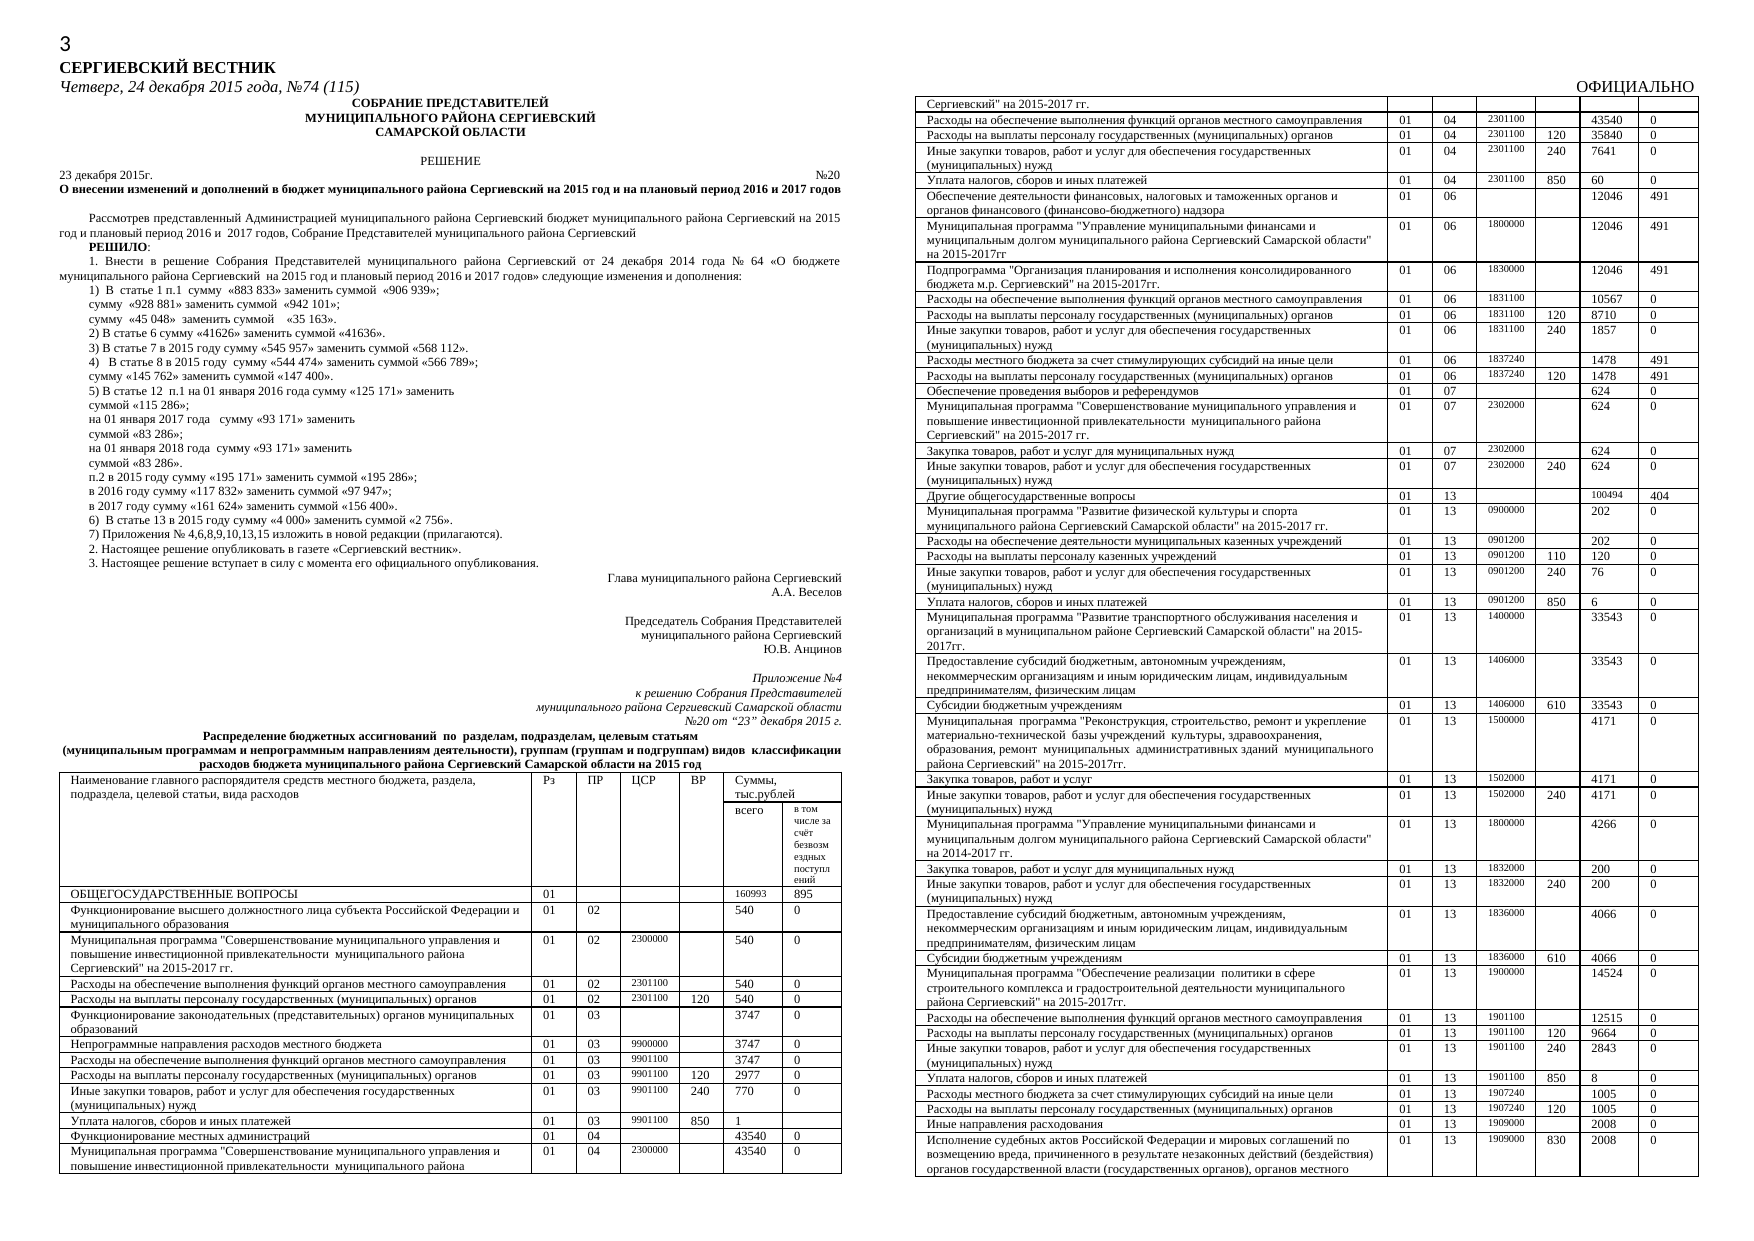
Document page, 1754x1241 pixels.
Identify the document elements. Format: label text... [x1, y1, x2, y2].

table_cell 01 [1388, 788, 1432, 816]
table_cell 0 [1639, 698, 1698, 712]
table_cell Расходы местного бюджета за счет стимулирующих субсидий на иные цели [916, 1086, 1387, 1101]
table_cell 1909000 [1477, 1133, 1535, 1176]
table_cell 2008 [1581, 1133, 1638, 1176]
table_cell [680, 1037, 723, 1052]
table_cell 0 [1639, 966, 1698, 1009]
text 3) В статье 7 в 2015 году сумму «545 957» заменить суммой «568 112». [59, 340, 842, 355]
table_cell [1536, 772, 1579, 786]
table_cell 0 [1639, 549, 1698, 563]
table_cell 1836000 [1477, 907, 1535, 950]
table_cell 13 [1433, 698, 1476, 712]
table_cell [621, 1008, 679, 1036]
table_cell 06 [1433, 323, 1476, 352]
text сумму «145 762» заменить суммой «147 400». [59, 369, 842, 383]
text 4) В статье 8 в 2015 году сумму «544 474» заменить суммой «566 789»; [59, 355, 842, 369]
table_cell 01 [1388, 97, 1432, 111]
table_cell 33543 [1581, 610, 1638, 653]
table_cell 01 [532, 977, 576, 991]
table_cell 0 [1639, 459, 1698, 487]
table_cell Иные закупки товаров, работ и услуг для обеспечения государственных (муниципальных) нужд [916, 565, 1387, 593]
table_cell 0 [1639, 443, 1698, 458]
table_cell 1400000 [1477, 610, 1535, 653]
table_cell 240 [1536, 788, 1579, 816]
table_cell 02 [577, 903, 620, 931]
table_cell 12515 [1581, 1010, 1638, 1025]
table_cell 1901100 [1477, 1041, 1535, 1070]
table_cell 7641 [1581, 143, 1638, 172]
table_cell 01 [1388, 817, 1432, 860]
table_cell 13 [1433, 951, 1476, 965]
table_cell 240 [1536, 877, 1579, 906]
table_cell 9664 [1581, 1026, 1638, 1040]
table_cell 01 [1388, 1086, 1432, 1101]
text СОБРАНИЕ ПРЕДСТАВИТЕЛЕЙ [59, 96, 842, 110]
table_cell 01 [1388, 772, 1432, 786]
table_cell 60 [1581, 173, 1638, 187]
table_cell 0 [1639, 113, 1698, 127]
table_cell Функционирование местных администраций [60, 1129, 531, 1143]
table_cell 1502000 [1477, 788, 1535, 816]
table_cell Иные закупки товаров, работ и услуг для обеспечения государственных (муниципальных) нужд [916, 1041, 1387, 1070]
table_cell 01 [1388, 654, 1432, 697]
table_cell 01 [1388, 861, 1432, 876]
table_cell 01 [1388, 1026, 1432, 1040]
table_cell 01 [1388, 1133, 1432, 1176]
table_cell 540 [724, 977, 782, 991]
table_cell 4171 [1581, 714, 1638, 771]
table_cell 0 [783, 1068, 841, 1082]
text п.2 в 2015 году сумму «195 171» заменить суммой «195 286»; [59, 470, 842, 484]
text в 2016 году сумму «117 832» заменить суммой «97 947»; [59, 484, 842, 498]
table_cell 0 [1639, 817, 1698, 860]
table_cell Уплата налогов, сборов и иных платежей [60, 1113, 531, 1128]
table_cell всего [724, 803, 782, 886]
table_cell 03 [577, 1053, 620, 1067]
table_cell [680, 1053, 723, 1067]
table_cell Расходы на обеспечение выполнения функций органов местного самоуправления [60, 977, 531, 991]
table_cell 01 [1388, 353, 1432, 367]
table_cell 4266 [1581, 817, 1638, 860]
text 1) В статье 1 п.1 сумму «883 833» заменить суммой «906 939»; [59, 283, 842, 297]
table_cell 1907240 [1477, 1102, 1535, 1116]
text 3. Настоящее решение вступает в силу с момента его официального опубликования. [59, 556, 842, 570]
table_cell 1502000 [1477, 772, 1535, 786]
table_cell [621, 887, 679, 902]
table_cell 1478 [1581, 368, 1638, 383]
table_cell [1536, 817, 1579, 860]
table_cell 624 [1581, 443, 1638, 458]
table_cell Расходы на обеспечение выполнения функций органов местного самоуправления [916, 292, 1387, 307]
text 1. Внести в решение Собрания Представителей муниципального района Сергиевский от 24 декабря 2014 года № 64 «О бюджете муниципального района Сергиевский на 2015 год и плановый период 2016 и 2017 годов» следующие изменения и дополнения: [59, 254, 842, 283]
table_cell 13 [1433, 1133, 1476, 1176]
table_cell [621, 903, 679, 931]
text О внесении изменений и дополнений в бюджет муниципального района Сергиевский на 2015 год и на плановый период 2016 и 2017 годов [59, 182, 842, 197]
table_cell 624 [1581, 459, 1638, 487]
table_cell 0 [1639, 1041, 1698, 1070]
table_cell 33543 [1581, 654, 1638, 697]
table_cell 0 [1639, 772, 1698, 786]
table_cell 0 [783, 1129, 841, 1143]
table_cell 0 [1639, 1102, 1698, 1116]
table_cell Расходы на обеспечение выполнения функций органов местного самоуправления [916, 1010, 1387, 1025]
table_cell [680, 887, 723, 902]
table_cell 0901200 [1477, 594, 1535, 609]
table_cell 0 [783, 977, 841, 991]
table_cell [680, 933, 723, 976]
table_cell 01 [532, 1144, 576, 1173]
table_cell 2008 [1581, 1117, 1638, 1132]
table_cell 0 [783, 933, 841, 976]
table_cell 1901100 [1477, 1026, 1535, 1040]
text 6) В статье 13 в 2015 году сумму «4 000» заменить суммой «2 756». [59, 513, 842, 527]
table_cell 03 [577, 1113, 620, 1128]
table_cell 4171 [1581, 772, 1638, 786]
table_cell 1005 [1581, 1086, 1638, 1101]
table_cell [1536, 534, 1579, 548]
text Приложение №4 [59, 671, 842, 685]
table_cell Иные закупки товаров, работ и услуг для обеспечения государственных (муниципальных) нужд [916, 877, 1387, 906]
table_cell 13 [1433, 504, 1476, 533]
text А.А. Веселов [59, 585, 842, 599]
table_cell 12046 [1581, 189, 1638, 217]
table_cell 06 [1433, 292, 1476, 307]
table_cell 240 [1536, 323, 1579, 352]
table_cell [680, 1144, 723, 1173]
table_cell 01 [532, 933, 576, 976]
table_cell 13 [1433, 1010, 1476, 1025]
table_cell 01 [532, 903, 576, 931]
text 7) Приложения № 4,6,8,9,10,13,15 изложить в новой редакции (прилагаются). [59, 527, 842, 542]
text САМАРСКОЙ ОБЛАСТИ [59, 125, 842, 139]
table_cell 491 [1639, 263, 1698, 291]
table_cell 01 [1388, 189, 1432, 217]
table_cell 202 [1581, 534, 1638, 548]
table_cell 13 [1433, 907, 1476, 950]
table_cell 01 [1388, 1041, 1432, 1070]
table_cell Другие общегосударственные вопросы [916, 489, 1387, 503]
table_cell 02 [577, 977, 620, 991]
table_cell 01 [1388, 698, 1432, 712]
table_cell 1907240 [1477, 1086, 1535, 1101]
table_cell 0 [1639, 1071, 1698, 1085]
table_cell 2300000 [1477, 97, 1535, 111]
table_cell 0 [1639, 143, 1698, 172]
table_cell 01 [1388, 1102, 1432, 1116]
table_cell 8 [1581, 1071, 1638, 1085]
table_cell Уплата налогов, сборов и иных платежей [916, 1071, 1387, 1085]
table_cell 2301100 [1477, 143, 1535, 172]
table_cell Подпрограмма "Организация планирования и исполнения консолидированного бюджета м.р. Сергиевский" на 2015-2017гг. [916, 263, 1387, 291]
table_cell 2302000 [1477, 443, 1535, 458]
table_cell [1536, 1010, 1579, 1025]
table_cell 0 [783, 1037, 841, 1052]
table_cell 06 [1433, 353, 1476, 367]
table_cell 2977 [724, 1068, 782, 1082]
table_cell [1477, 384, 1535, 398]
table_cell 01 [1388, 489, 1432, 503]
table_cell 13 [1433, 788, 1476, 816]
table_cell 1837240 [1477, 368, 1535, 383]
table_cell Расходы на выплаты персоналу государственных (муниципальных) органов [916, 1102, 1387, 1116]
table_cell 4171 [1581, 788, 1638, 816]
table_cell 01 [1388, 966, 1432, 1009]
table_cell 100494 [1581, 489, 1638, 503]
table_cell 0 [783, 992, 841, 1006]
table_cell 240 [1536, 565, 1579, 593]
table_cell Расходы на выплаты персоналу государственных (муниципальных) органов [60, 992, 531, 1006]
table_cell [1536, 292, 1579, 307]
text на 01 января 2017 года сумму «93 171» заменить [59, 412, 842, 427]
table_cell 120 [1536, 368, 1579, 383]
table_cell 13 [1433, 714, 1476, 771]
text суммой «115 286»; [59, 398, 842, 412]
table_cell 404 [1639, 489, 1698, 503]
table_cell Расходы на обеспечение деятельности муниципальных казенных учреждений [916, 534, 1387, 548]
table_cell 4066 [1581, 951, 1638, 965]
text №20 от “23” декабря 2015 г. [59, 714, 842, 728]
table_cell 120 [1581, 549, 1638, 563]
table_cell в том числе за счёт безвозмездных поступлений [783, 803, 841, 886]
table_cell 1800000 [1477, 218, 1535, 261]
table_cell 13 [1433, 861, 1476, 876]
table_cell 04 [1433, 143, 1476, 172]
table_cell 01 [1388, 368, 1432, 383]
table_cell 0 [1639, 1010, 1698, 1025]
table_cell 01 [1388, 610, 1432, 653]
table_cell 01 [1388, 877, 1432, 906]
table_cell 01 [1388, 534, 1432, 548]
table_cell 200 [1581, 861, 1638, 876]
table_cell 01 [532, 1129, 576, 1143]
table_cell 01 [1388, 143, 1432, 172]
table_cell Функционирование законодательных (представительных) органов муниципальных образований [60, 1008, 531, 1036]
table_cell 01 [1388, 263, 1432, 291]
table_cell 01 [1388, 951, 1432, 965]
table_cell 540 [724, 992, 782, 1006]
text РЕШИЛО: [59, 240, 842, 254]
table_cell 01 [532, 1084, 576, 1112]
table_cell [1536, 384, 1579, 398]
table_cell [1536, 907, 1579, 950]
table_cell Иные закупки товаров, работ и услуг для обеспечения государственных (муниципальных) нужд [916, 323, 1387, 352]
table_cell [1536, 1086, 1579, 1101]
table_cell 610 [1536, 698, 1579, 712]
table_header Наименование главного распорядителя средств местного бюджета, раздела, подраздела, целевой статьи, вида расходов [60, 773, 531, 886]
text Рассмотрев представленный Администрацией муниципального района Сергиевский бюджет муниципального района Сергиевский на 2015 год и плановый период 2016 и 2017 годов, Собрание Представителей муниципального района Сергиевский [59, 211, 842, 240]
table_cell 01 [1388, 443, 1432, 458]
table_cell 1 [724, 1113, 782, 1128]
table_cell Иные закупки товаров, работ и услуг для обеспечения государственных (муниципальных) нужд [60, 1084, 531, 1112]
table_cell 850 [680, 1113, 723, 1128]
text в 2017 году сумму «161 624» заменить суммой «156 400». [59, 498, 842, 513]
table_cell 01 [1388, 173, 1432, 187]
table_cell 1832000 [1477, 877, 1535, 906]
table_cell 240 [1536, 143, 1579, 172]
table_cell 9901100 [621, 1053, 679, 1067]
table_cell 2301100 [621, 992, 679, 1006]
table_cell [1477, 489, 1535, 503]
table_cell 1831100 [1477, 308, 1535, 322]
table_cell 01 [1388, 459, 1432, 487]
table_cell [1536, 654, 1579, 697]
table_cell 1406000 [1477, 698, 1535, 712]
table_cell Иные направления расходования [916, 1117, 1387, 1132]
table_cell 0 [1639, 534, 1698, 548]
table_cell 03 [577, 1084, 620, 1112]
table_cell 0901200 [1477, 534, 1535, 548]
table_cell Обеспечение деятельности финансовых, налоговых и таможенных органов и органов финансового (финансово-бюджетного) надзора [916, 189, 1387, 217]
table_cell Иные закупки товаров, работ и услуг для обеспечения государственных (муниципальных) нужд [916, 788, 1387, 816]
table_cell 610 [1536, 951, 1579, 965]
table_cell 1500000 [1477, 714, 1535, 771]
table_cell 13 [1433, 594, 1476, 609]
table_cell [1536, 113, 1579, 127]
table_cell 120 [680, 992, 723, 1006]
table_cell Закупка товаров, работ и услуг [916, 772, 1387, 786]
table_cell 07 [1433, 399, 1476, 442]
table_cell [1536, 353, 1579, 367]
table_cell 540 [724, 933, 782, 976]
table_cell 13 [1433, 1117, 1476, 1132]
table_cell 1901100 [1477, 1010, 1535, 1025]
table_cell 0 [1639, 714, 1698, 771]
table_cell 14524 [1581, 966, 1638, 1009]
table_cell 01 [1388, 907, 1432, 950]
table_cell [1536, 189, 1579, 217]
table_cell [577, 887, 620, 902]
table_cell Закупка товаров, работ и услуг для муниципальных нужд [916, 443, 1387, 458]
table_cell Расходы на выплаты персоналу государственных (муниципальных) органов [916, 368, 1387, 383]
table_cell 13 [1433, 1071, 1476, 1085]
table_cell 06 [1433, 218, 1476, 261]
table_cell [1536, 966, 1579, 1009]
table_cell 0 [1639, 1133, 1698, 1176]
table_cell 01 [1388, 113, 1432, 127]
table_cell 2301100 [1477, 128, 1535, 142]
table_cell 200 [1581, 877, 1638, 906]
table_cell 9901100 [621, 1084, 679, 1112]
table_cell [1536, 443, 1579, 458]
table_cell 0 [1639, 610, 1698, 653]
table_header ЦСР [621, 773, 679, 886]
table_cell 120 [680, 1068, 723, 1082]
table_cell 06 [1433, 263, 1476, 291]
table_cell 2300000 [621, 1144, 679, 1173]
table_cell Расходы на обеспечение выполнения функций органов местного самоуправления [916, 113, 1387, 127]
table_cell 0 [1639, 384, 1698, 398]
table_cell [1536, 263, 1579, 291]
table_cell [1536, 489, 1579, 503]
table_cell 850 [1536, 594, 1579, 609]
table_cell 0 [1639, 128, 1698, 142]
table_cell 04 [577, 1129, 620, 1143]
table_cell [621, 1129, 679, 1143]
table_cell 0 [1639, 504, 1698, 533]
table_cell Обеспечение проведения выборов и референдумов [916, 384, 1387, 398]
text 5) В статье 12 п.1 на 01 января 2016 года сумму «125 171» заменить [59, 383, 842, 398]
table_cell 13 [1433, 489, 1476, 503]
table_cell 850 [1536, 1071, 1579, 1085]
table_cell 0901200 [1477, 549, 1535, 563]
table_cell 43540 [724, 1144, 782, 1173]
table_cell 0 [1639, 788, 1698, 816]
table_cell 01 [1388, 384, 1432, 398]
table_cell 01 [1388, 504, 1432, 533]
table_cell 3747 [724, 1037, 782, 1052]
table_cell 9901100 [621, 1113, 679, 1128]
text Распределение бюджетных ассигнований по разделам, подразделам, целевым статьям [59, 728, 842, 743]
table_cell 04 [1433, 128, 1476, 142]
table_cell 07 [1433, 459, 1476, 487]
table_cell Муниципальная программа "Управление муниципальными финансами и муниципальным долгом муниципального района Сергиевский Самарской области" на 2014-2017 гг. [916, 817, 1387, 860]
table_cell 13 [1433, 610, 1476, 653]
table_cell 01 [532, 1053, 576, 1067]
table_cell [1536, 218, 1579, 261]
table_cell 01 [1388, 218, 1432, 261]
table_cell 12046 [1581, 263, 1638, 291]
table_cell 120 [1536, 1026, 1579, 1040]
table_cell Уплата налогов, сборов и иных платежей [916, 173, 1387, 187]
text Глава муниципального района Сергиевский [59, 570, 842, 585]
table_cell 06 [1433, 308, 1476, 322]
table_cell 2302000 [1477, 399, 1535, 442]
table_cell 01 [1388, 128, 1432, 142]
table_cell 01 [1388, 594, 1432, 609]
table_cell [1536, 714, 1579, 771]
table_cell 240 [680, 1084, 723, 1112]
table_cell 0 [783, 1144, 841, 1173]
table_cell 0 [1639, 173, 1698, 187]
table_cell 491 [1639, 189, 1698, 217]
table_cell 04 [577, 1144, 620, 1173]
table_cell 06 [1433, 189, 1476, 217]
table_cell 0 [1639, 565, 1698, 593]
table_cell 01 [532, 1068, 576, 1082]
table_cell [1536, 861, 1579, 876]
table_cell 240 [1536, 1041, 1579, 1070]
text РЕШЕНИЕ [59, 153, 842, 168]
table_cell 13 [1433, 1041, 1476, 1070]
table_cell 43540 [1581, 113, 1638, 127]
table_cell [783, 1113, 841, 1128]
table_cell 0 [783, 1008, 841, 1036]
table_cell Расходы на выплаты персоналу государственных (муниципальных) органов [916, 308, 1387, 322]
table_cell 2302000 [1477, 459, 1535, 487]
table_cell 01 [532, 1037, 576, 1052]
table_cell [1477, 189, 1535, 217]
table_header ВР [680, 773, 723, 886]
table_cell 491 [1639, 353, 1698, 367]
table_cell 01 [1388, 1071, 1432, 1085]
table_cell Муниципальная программа "Обеспечение реализации политики в сфере строительного комплекса и градостроительной деятельности муниципального района Сергиевский" на 2015-2017гг. [916, 966, 1387, 1009]
table_header ПР [577, 773, 620, 886]
table_cell 1836000 [1477, 951, 1535, 965]
table_cell 1831100 [1477, 292, 1535, 307]
table_cell 01 [532, 992, 576, 1006]
table_cell 13 [1433, 654, 1476, 697]
table_cell 2843 [1581, 1041, 1638, 1070]
table_cell 0 [783, 1084, 841, 1112]
table_cell 13 [1433, 1026, 1476, 1040]
table_cell 1901100 [1477, 1071, 1535, 1085]
table_cell 240 [1536, 459, 1579, 487]
table_cell 1831100 [1477, 323, 1535, 352]
table_cell Муниципальная программа "Управление муниципальными финансами и муниципальным долгом муниципального района Сергиевский Самарской области" на 2015-2017гг [916, 218, 1387, 261]
table_cell 540 [724, 903, 782, 931]
table_cell 624 [1581, 399, 1638, 442]
table_cell 830 [1536, 1133, 1579, 1176]
table_cell 06 [1433, 368, 1476, 383]
table_cell 1900000 [1477, 966, 1535, 1009]
table_cell 0 [1639, 877, 1698, 906]
table_cell 01 [1388, 549, 1432, 563]
table_cell 1478 [1581, 353, 1638, 367]
table_cell Функционирование высшего должностного лица субъекта Российской Федерации и муниципального образования [60, 903, 531, 931]
table_cell 120 [1536, 308, 1579, 322]
table_cell 850 [1536, 173, 1579, 187]
table_cell 120 [1536, 128, 1579, 142]
table_cell 0 [1639, 1086, 1698, 1101]
table_cell 1909000 [1477, 1117, 1535, 1132]
table_cell 4066 [1581, 907, 1638, 950]
text 2. Настоящее решение опубликовать в газете «Сергиевский вестник». [59, 542, 842, 556]
table_cell Закупка товаров, работ и услуг для муниципальных нужд [916, 861, 1387, 876]
table_cell Иные закупки товаров, работ и услуг для обеспечения государственных (муниципальных) нужд [916, 143, 1387, 172]
table_cell Непрограммные направления расходов местного бюджета [60, 1037, 531, 1052]
table_cell 0 [783, 1053, 841, 1067]
table_cell 2301100 [1477, 113, 1535, 127]
table_cell 04 [1433, 97, 1476, 111]
table_cell Расходы на выплаты персоналу государственных (муниципальных) органов [60, 1068, 531, 1082]
table_cell 2301100 [1477, 173, 1535, 187]
table_cell 491 [1639, 218, 1698, 261]
table_cell 1857 [1581, 323, 1638, 352]
table_cell 9900000 [621, 1037, 679, 1052]
table_cell 04 [1433, 113, 1476, 127]
table_cell Субсидии бюджетным учреждениям [916, 698, 1387, 712]
table_cell 1406000 [1477, 654, 1535, 697]
table_cell 0 [1639, 1117, 1698, 1132]
table_cell 01 [1388, 323, 1432, 352]
table_cell 04 [1433, 173, 1476, 187]
table_cell [1536, 399, 1579, 442]
table_cell 03 [577, 1068, 620, 1082]
table_cell 10567 [1581, 292, 1638, 307]
text Председатель Собрания Представителей [59, 613, 842, 628]
table_cell 01 [1388, 1010, 1432, 1025]
table_cell 12046 [1581, 218, 1638, 261]
table_cell 491 [1639, 368, 1698, 383]
table_cell Муниципальная программа "Развитие физической культуры и спорта муниципального района Сергиевский Самарской области" на 2015-2017 гг. [916, 504, 1387, 533]
table_cell 0 [1639, 907, 1698, 950]
table_cell 02 [577, 992, 620, 1006]
table_cell 01 [1388, 292, 1432, 307]
table_cell 110 [1536, 549, 1579, 563]
table_cell Расходы на выплаты персоналу казенных учреждений [916, 549, 1387, 563]
table_cell 202 [1581, 504, 1638, 533]
table_cell Расходы местного бюджета за счет стимулирующих субсидий на иные цели [916, 353, 1387, 367]
text муниципального района Сергиевский [59, 628, 842, 642]
table_cell 13 [1433, 817, 1476, 860]
table_cell [1536, 1117, 1579, 1132]
table_cell 35840 [1581, 128, 1638, 142]
table_cell 0 [1639, 594, 1698, 609]
table_cell 0 [1639, 654, 1698, 697]
table_cell 624 [1581, 384, 1638, 398]
table_cell Уплата налогов, сборов и иных платежей [916, 594, 1387, 609]
table_cell 13 [1433, 565, 1476, 593]
table_cell Расходы на выплаты персоналу государственных (муниципальных) органов [916, 1026, 1387, 1040]
table_cell [680, 1129, 723, 1143]
table_cell 76 [1581, 565, 1638, 593]
table_cell 01 [1388, 399, 1432, 442]
table_cell Муниципальная программа "Развитие транспортного обслуживания населения и организаций в муниципальном районе Сергиевский Самарской области" на 2015-2017гг. [916, 610, 1387, 653]
table_cell 1837240 [1477, 353, 1535, 367]
table_cell 03 [577, 1008, 620, 1036]
table_cell [680, 903, 723, 931]
table_cell 0 [1639, 951, 1698, 965]
table_cell 02 [577, 933, 620, 976]
table_cell 0901200 [1477, 565, 1535, 593]
table_cell 895 [783, 887, 841, 902]
table_cell [1536, 97, 1579, 111]
table_cell 770 [724, 1084, 782, 1112]
table_cell 01 [532, 1008, 576, 1036]
table_cell 07 [1433, 443, 1476, 458]
table_cell 0 [783, 903, 841, 931]
table_cell 120 [1536, 1102, 1579, 1116]
table_cell [680, 977, 723, 991]
table_cell 03 [577, 1037, 620, 1052]
text на 01 января 2018 года сумму «93 171» заменить [59, 441, 842, 455]
text 2) В статье 6 сумму «41626» заменить суммой «41636». [59, 326, 842, 340]
table_cell 9901100 [621, 1068, 679, 1082]
table_cell 01 [1388, 308, 1432, 322]
text 23 декабря 2015г. №20 [59, 168, 842, 182]
table_cell 0 [1639, 861, 1698, 876]
table_header Рз [532, 773, 576, 886]
table_cell 1832000 [1477, 861, 1535, 876]
table_cell [1536, 504, 1579, 533]
table_cell 2301100 [621, 977, 679, 991]
text муниципального района Сергиевский Самарской области [59, 700, 842, 714]
text (муниципальным программам и непрограммным направлениям деятельности), группам (группам и подгруппам) видов классификации расходов бюджета муниципального района Сергиевский Самарской области на 2015 год [59, 743, 842, 772]
table_cell 2300000 [621, 933, 679, 976]
table_header Суммы, тыс.рублей [724, 773, 841, 801]
text Ю.В. Анцинов [59, 642, 842, 657]
table_cell 1005 [1581, 1102, 1638, 1116]
table_cell 1830000 [1477, 263, 1535, 291]
table_cell 3747 [724, 1053, 782, 1067]
table_cell 13 [1433, 772, 1476, 786]
table_cell Иные закупки товаров, работ и услуг для обеспечения государственных (муниципальных) нужд [916, 459, 1387, 487]
table_cell 13 [1433, 966, 1476, 1009]
table_cell 13 [1433, 1102, 1476, 1116]
table_cell 0 [1639, 399, 1698, 442]
table_cell 01 [532, 1113, 576, 1128]
table_cell 01 [1388, 565, 1432, 593]
table_cell [1536, 610, 1579, 653]
table_cell 13 [1433, 534, 1476, 548]
table_cell ОБЩЕГОСУДАРСТВЕННЫЕ ВОПРОСЫ [60, 887, 531, 902]
text к решению Собрания Представителей [59, 685, 842, 700]
table_cell 1800000 [1477, 817, 1535, 860]
table_cell 8710 [1581, 308, 1638, 322]
table_cell 3747 [724, 1008, 782, 1036]
table_cell 0 [1639, 292, 1698, 307]
table_cell Субсидии бюджетным учреждениям [916, 951, 1387, 965]
table_cell 0 [1639, 323, 1698, 352]
table_cell 0 [1639, 1026, 1698, 1040]
text сумму «928 881» заменить суммой «942 101»; [59, 297, 842, 312]
table_cell 01 [1388, 714, 1432, 771]
table_cell 0 [1639, 308, 1698, 322]
table_cell 6 [1581, 594, 1638, 609]
table_cell Муниципальная программа "Реконструкция, строительство, ремонт и укрепление материально-технической базы учреждений культуры, здравоохранения, образования, ремонт муниципальных административных зданий муниципального района Сергиевский" на 2015-2017гг. [916, 714, 1387, 771]
text суммой «83 286»; [59, 427, 842, 441]
table_cell 13 [1433, 877, 1476, 906]
table_cell 13 [1433, 1086, 1476, 1101]
text МУНИЦИПАЛЬНОГО РАЙОНА СЕРГИЕВСКИЙ [59, 110, 842, 125]
text суммой «83 286». [59, 455, 842, 470]
text сумму «45 048» заменить суммой «35 163». [59, 312, 842, 326]
table_cell 0 [1639, 97, 1698, 111]
table_cell 0900000 [1477, 504, 1535, 533]
table_cell 13 [1433, 549, 1476, 563]
table_cell [680, 1008, 723, 1036]
table_cell 43540 [724, 1129, 782, 1143]
table_cell Расходы на обеспечение выполнения функций органов местного самоуправления [60, 1053, 531, 1067]
table_cell 33543 [1581, 698, 1638, 712]
table_cell 07 [1433, 384, 1476, 398]
table_cell 01 [532, 887, 576, 902]
table_cell 43540 [1581, 97, 1638, 111]
table_cell 01 [1388, 1117, 1432, 1132]
table_cell 160993 [724, 887, 782, 902]
table_cell Расходы на выплаты персоналу государственных (муниципальных) органов [916, 128, 1387, 142]
